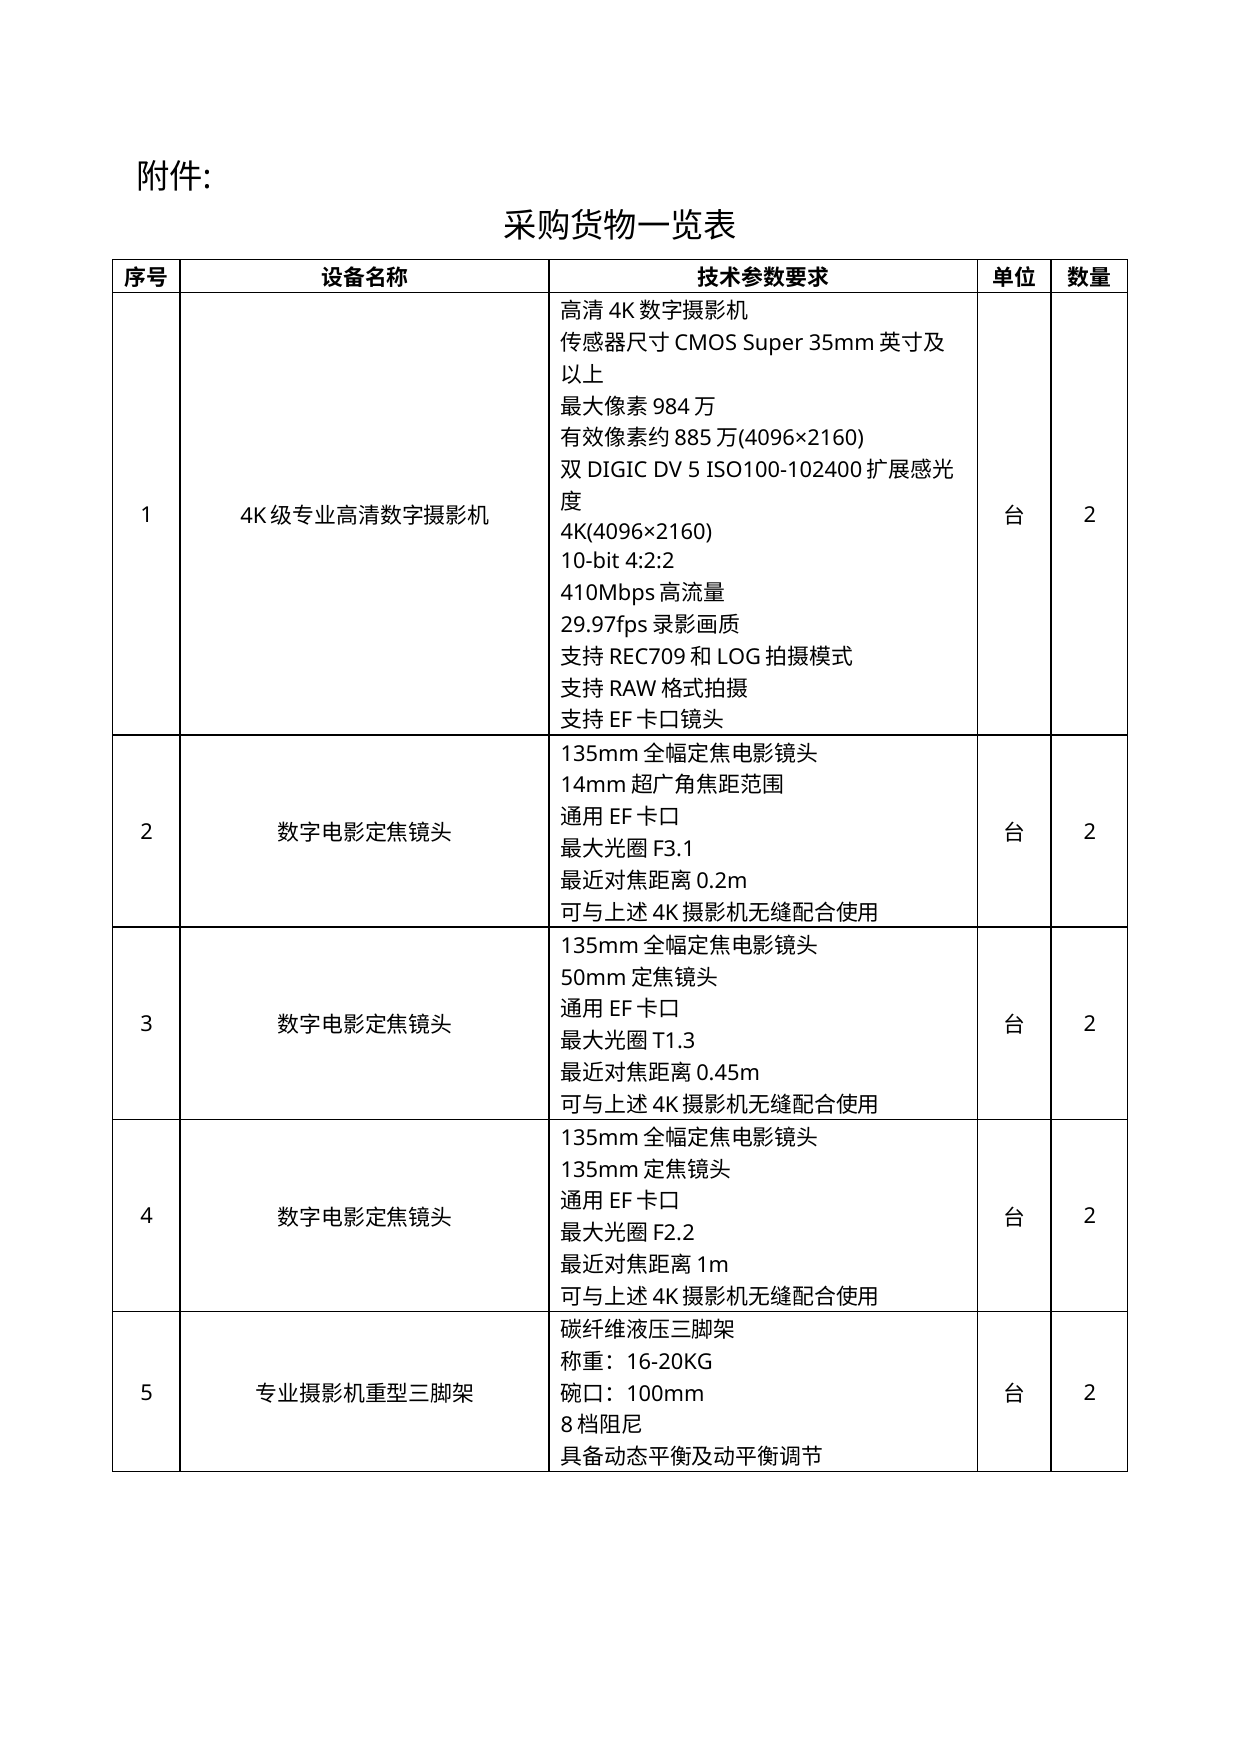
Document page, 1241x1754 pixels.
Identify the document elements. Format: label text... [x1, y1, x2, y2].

table_cell 台 [978, 1312, 1050, 1471]
table_cell 2 [1052, 736, 1127, 926]
table_header 单位 [978, 260, 1050, 292]
table_cell 135mm全幅定焦电影镜头 135mm定焦镜头 通用EF卡口 最大光圈F2.2 最近对焦距离1m 可与上述4K摄影机无缝配合使用 [550, 1120, 977, 1311]
table_cell 2 [1052, 928, 1127, 1118]
table_cell 数字电影定焦镜头 [181, 928, 548, 1118]
table_cell 碳纤维液压三脚架 称重：16-20KG 碗口：100mm 8档阻尼 具备动态平衡及动平衡调节 [550, 1312, 977, 1471]
table_cell 高清4K数字摄影机 传感器尺寸CMOS Super 35mm英寸及以上 最大像素984万 有效像素约885万(4096×2160) 双DIGIC DV 5 ISO100-102400扩展感光度 4K(4096×2160) 10-bit 4:2:2 410Mbps高流量 29.97fps录影画质 支持REC709和LOG拍摄模式 支持RAW格式拍摄 支持EF卡口镜头 [550, 293, 690, 734]
table_header 序号 [113, 260, 179, 292]
table_cell 专业摄影机重型三脚架 [181, 1312, 548, 1471]
table_cell 2 [113, 736, 179, 926]
table_header 设备名称 [181, 260, 548, 292]
table_cell 数字电影定焦镜头 [181, 1120, 548, 1311]
table_cell 135mm全幅定焦电影镜头 14mm超广角焦距范围 通用EF卡口 最大光圈F3.1 最近对焦距离0.2m 可与上述4K摄影机无缝配合使用 [550, 736, 977, 926]
table_cell 135mm全幅定焦电影镜头 50mm定焦镜头 通用EF卡口 最大光圈T1.3 最近对焦距离0.45m 可与上述4K摄影机无缝配合使用 [550, 928, 977, 1118]
table_cell 台 [978, 1120, 1050, 1311]
table_cell 2 [1052, 1312, 1127, 1471]
table_cell 5 [113, 1312, 179, 1471]
table_cell 2 [1052, 293, 1127, 734]
table_cell 4K级专业高清数字摄影机 [181, 293, 548, 734]
table_cell 台 [978, 293, 1050, 734]
table_header 数量 [1052, 260, 1127, 292]
table_cell 数字电影定焦镜头 [181, 736, 548, 926]
text 附件: [136, 150, 1104, 198]
text 采购货物一览表 [136, 198, 1104, 247]
table_cell 4 [113, 1120, 179, 1311]
table_cell 2 [1052, 1120, 1127, 1311]
table_cell 台 [978, 928, 1050, 1118]
table_cell 1 [113, 293, 179, 734]
table_header 技术参数要求 [550, 260, 977, 292]
table_cell 台 [978, 736, 1050, 926]
table_cell 高清4K数字摄影机 传感器尺寸CMOS Super 35mm英寸及以上 最大像素984万 有效像素约885万(4096×2160) 双DIGIC DV 5 ISO100-102400扩展感光度 4K(4096×2160) 10-bit 4:2:2 410Mbps高流量 29.97fps录影画质 支持REC709和LOG拍摄模式 支持RAW格式拍摄 支持EF卡口镜头 [674, 293, 977, 734]
table_cell 3 [113, 928, 179, 1118]
